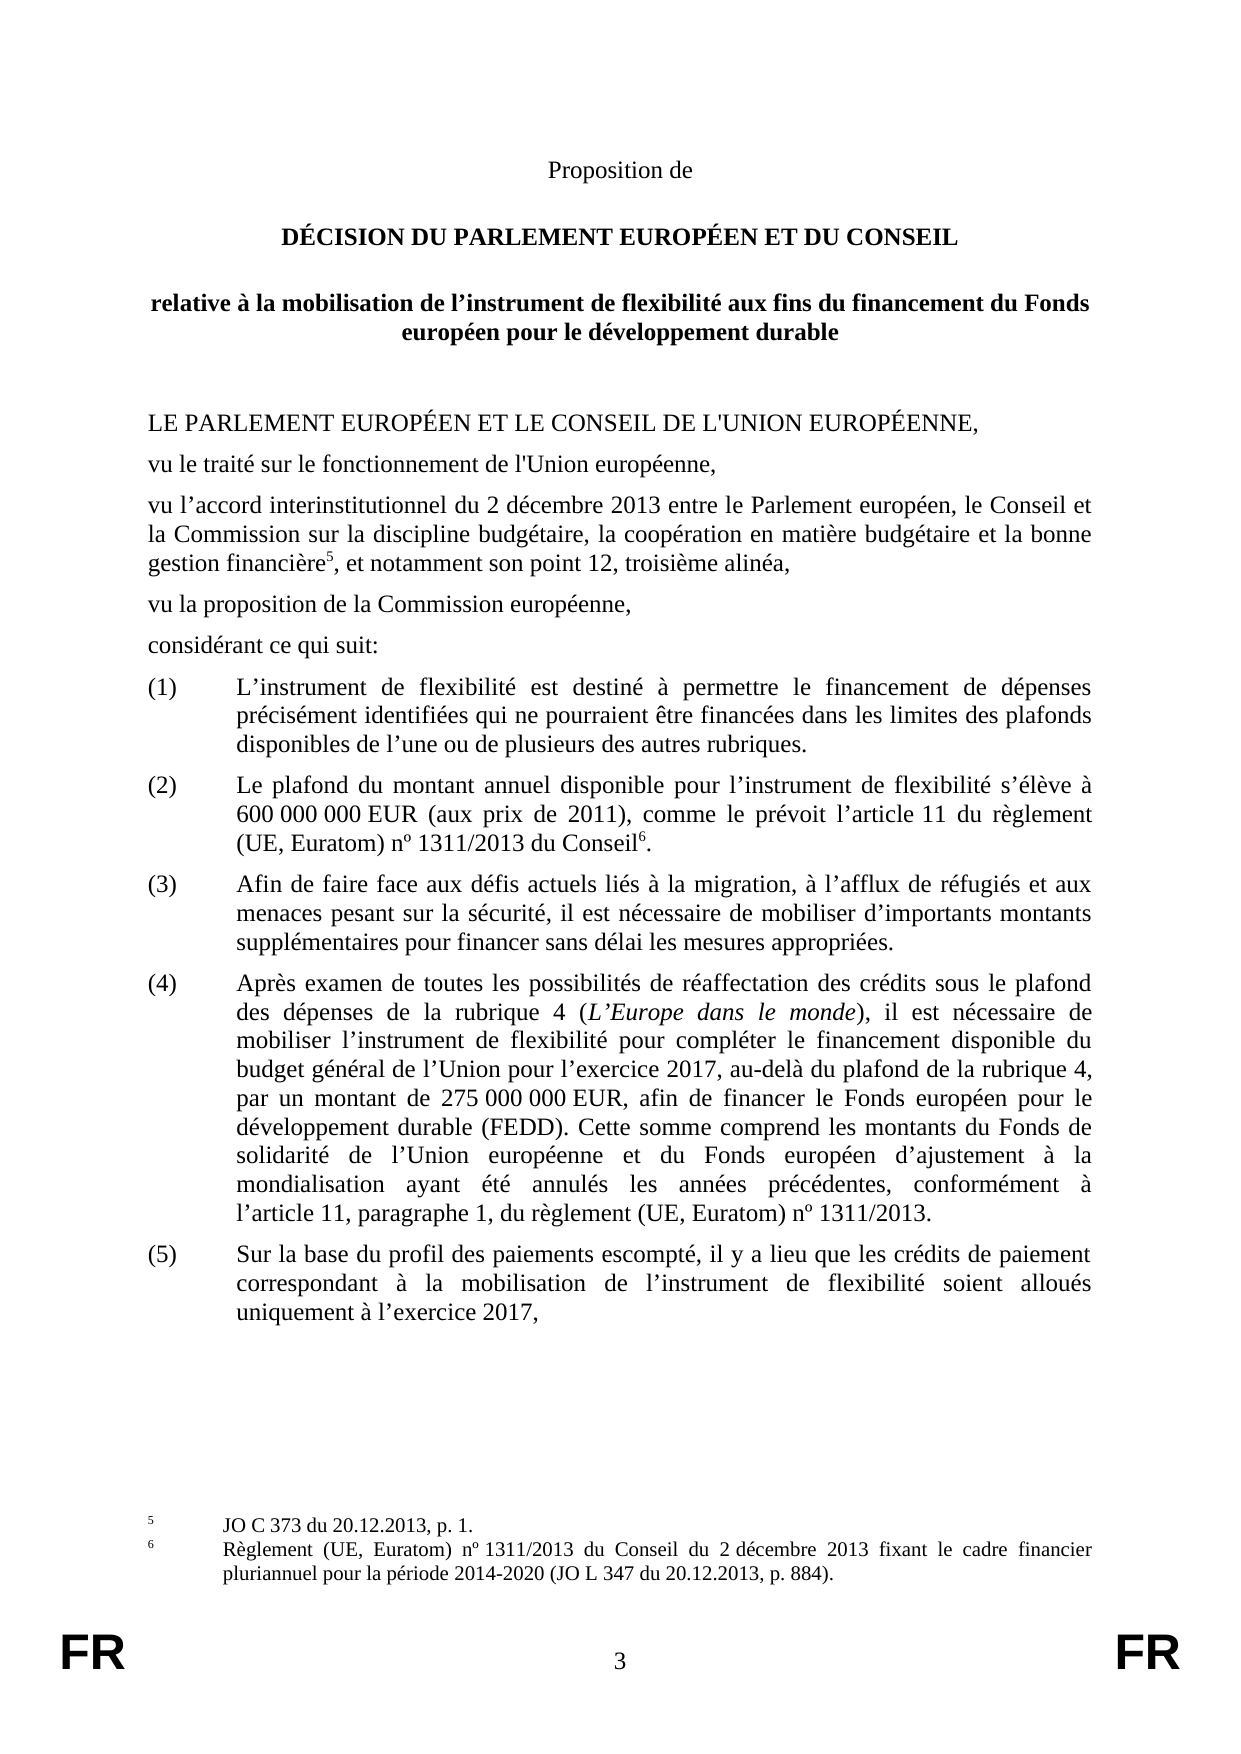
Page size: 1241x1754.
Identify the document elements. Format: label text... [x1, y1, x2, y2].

text Proposition de [148, 156, 1093, 184]
text Après examen de toutes les possibilités de réaffectation des crédits sous le plafond des dépenses de la rubrique 4 (L’Europe dans le monde), il est nécessaire de mobiliser l’instrument de flexibilité pour compléter le financement disponible du budget général de l’Union pour l’exercice 2017, au-delà du plafond de la rubrique 4, par un montant de 275 000 000 EUR, afin de financer le Fonds européen pour le développement durable (FEDD). Cette somme comprend les montants du Fonds de solidarité de l’Union européenne et du Fonds européen d’ajustement à la mondialisation ayant été annulés les années précédentes, conformément à l’article 11, paragraphe 1, du règlement (UE, Euratom) nº 1311/2013. [148, 968, 1093, 1227]
text Afin de faire face aux défis actuels liés à la migration, à l’afflux de réfugiés et aux menaces pesant sur la sécurité, il est nécessaire de mobiliser d’importants montants supplémentaires pour financer sans délai les mesures appropriées. [148, 869, 1093, 956]
list L’instrument de flexibilité est destiné à permettre le financement de dépenses précisément identifiées qui ne pourraient être financées dans les limites des plafonds disponibles de l’une ou de plusieurs des autres rubriques. [148, 672, 1093, 758]
text Le plafond du montant annuel disponible pour l’instrument de flexibilité s’élève à 600 000 000 EUR (aux prix de 2011), comme le prévoit l’article 11 du règlement (UE, Euratom) nº 1311/2013 du Conseil. [148, 771, 1093, 857]
text Sur la base du profil des paiements escompté, il y a lieu que les crédits de paiement correspondant à la mobilisation de l’instrument de flexibilité soient alloués uniquement à l’exercice 2017, [148, 1239, 1093, 1326]
text DÉCISION DU PARLEMENT EUROPÉEN ET DU CONSEIL [148, 222, 1093, 251]
text considérant ce qui suit: [148, 631, 1093, 659]
text relative à la mobilisation de l’instrument de flexibilité aux fins du financement du Fonds européen pour le développement durable [148, 288, 1093, 346]
text vu le traité sur le fonctionnement de l'Union européenne, [148, 449, 1093, 478]
text vu la proposition de la Commission européenne, [148, 589, 1093, 618]
text LE PARLEMENT EUROPÉEN ET LE CONSEIL DE L'UNION EUROPÉENNE, [148, 408, 1093, 437]
text vu l’accord interinstitutionnel du 2 décembre 2013 entre le Parlement européen, le Conseil et la Commission sur la discipline budgétaire, la coopération en matière budgétaire et la bonne gestion financière, et notamment son point 12, troisième alinéa, [148, 491, 1093, 577]
